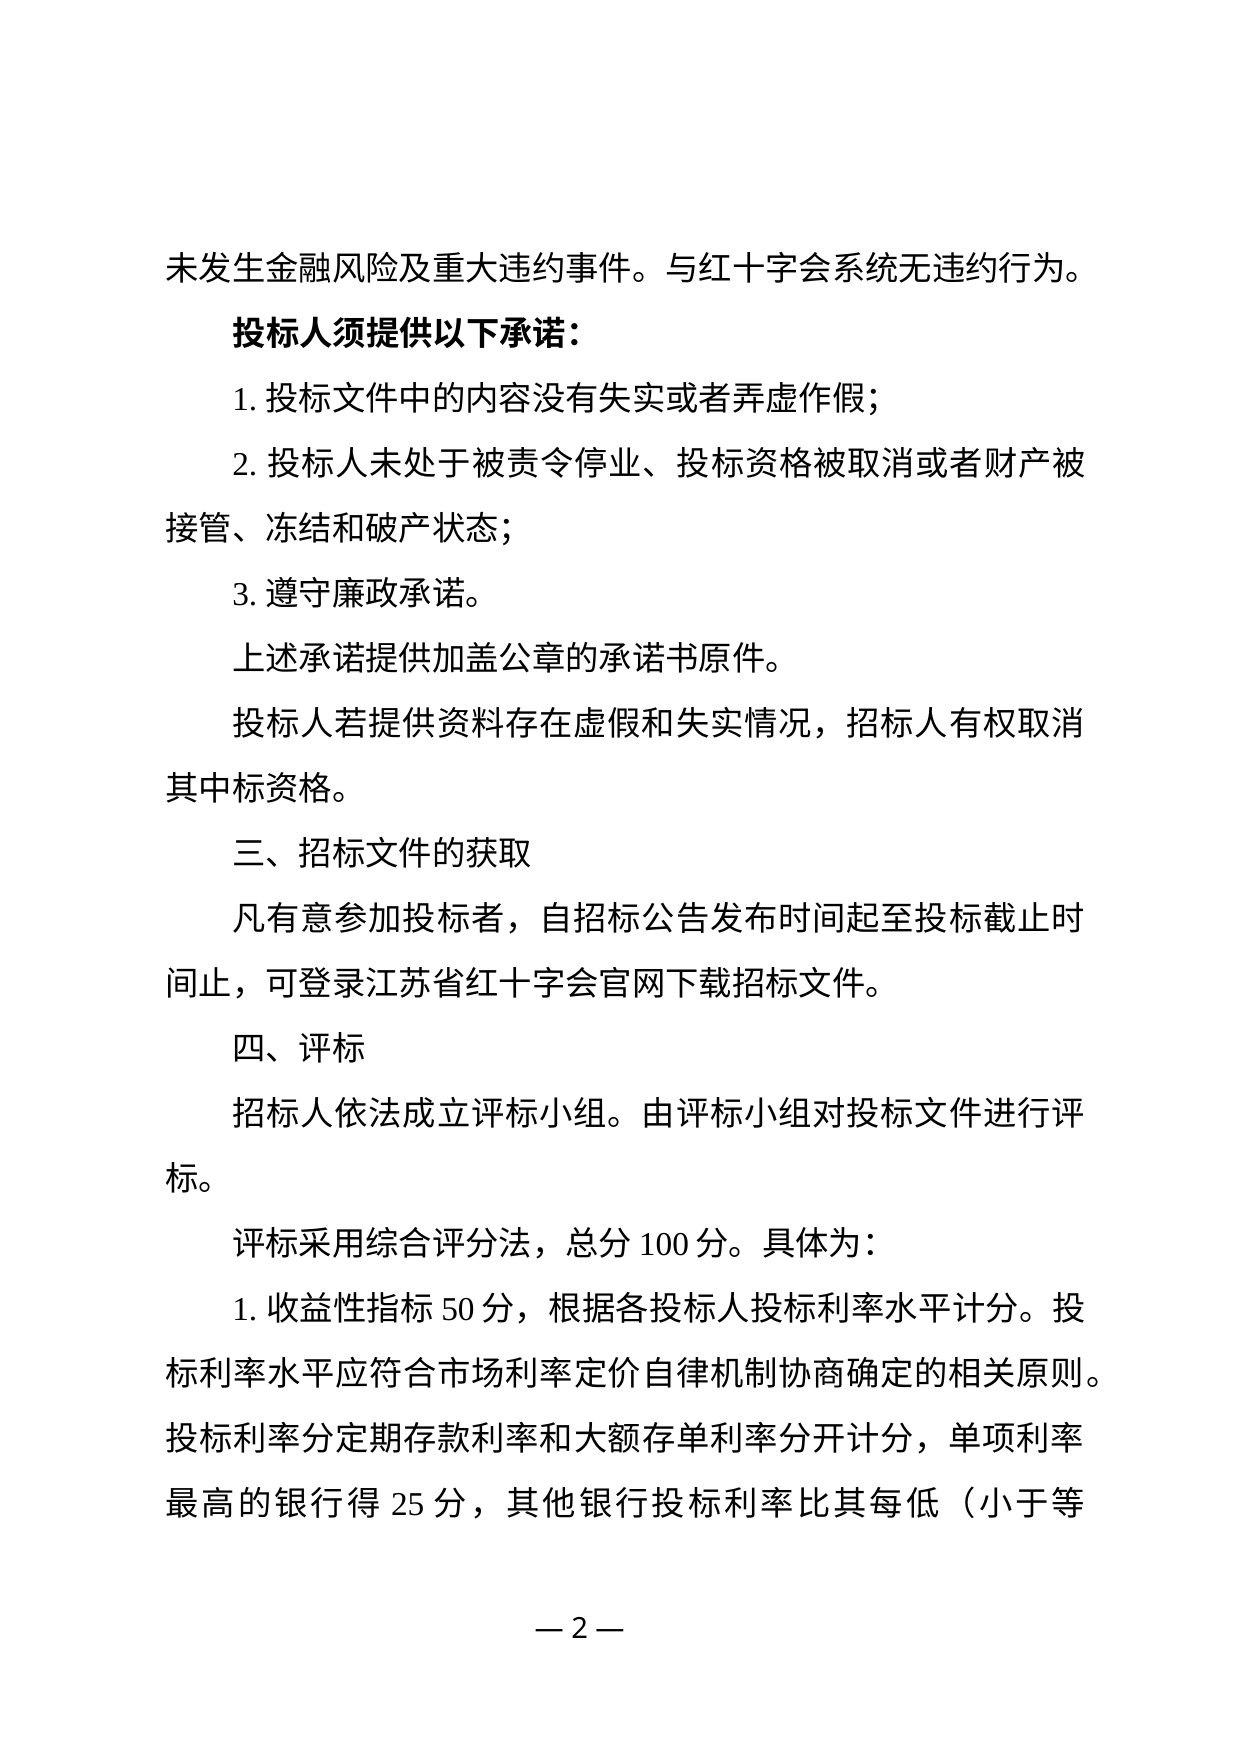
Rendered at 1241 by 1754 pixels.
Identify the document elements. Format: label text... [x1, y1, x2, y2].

text 1. 投标文件中的内容没有失实或者弄虚作假； [165, 363, 1087, 428]
text 3. 遵守廉政承诺。 [165, 558, 1087, 623]
text 凡有意参加投标者，自招标公告发布时间起至投标截止时间止，可登录江苏省红十字会官网下载招标文件。 [165, 883, 1087, 1013]
text 四、评标 [165, 1013, 1087, 1078]
text 2. 投标人未处于被责令停业、投标资格被取消或者财产被接管、冻结和破产状态； [165, 428, 1087, 558]
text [165, 1273, 1087, 1533]
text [165, 233, 1087, 298]
text 招标人依法成立评标小组。由评标小组对投标文件进行评标。 [165, 1078, 1087, 1208]
text 三、招标文件的获取 [165, 818, 1087, 883]
text 投标人须提供以下承诺： [165, 298, 1087, 363]
text 评标采用综合评分法，总分100分。具体为： [165, 1208, 1087, 1273]
text 上述承诺提供加盖公章的承诺书原件。 [165, 623, 1087, 688]
text 投标人若提供资料存在虚假和失实情况，招标人有权取消其中标资格。 [165, 688, 1087, 818]
